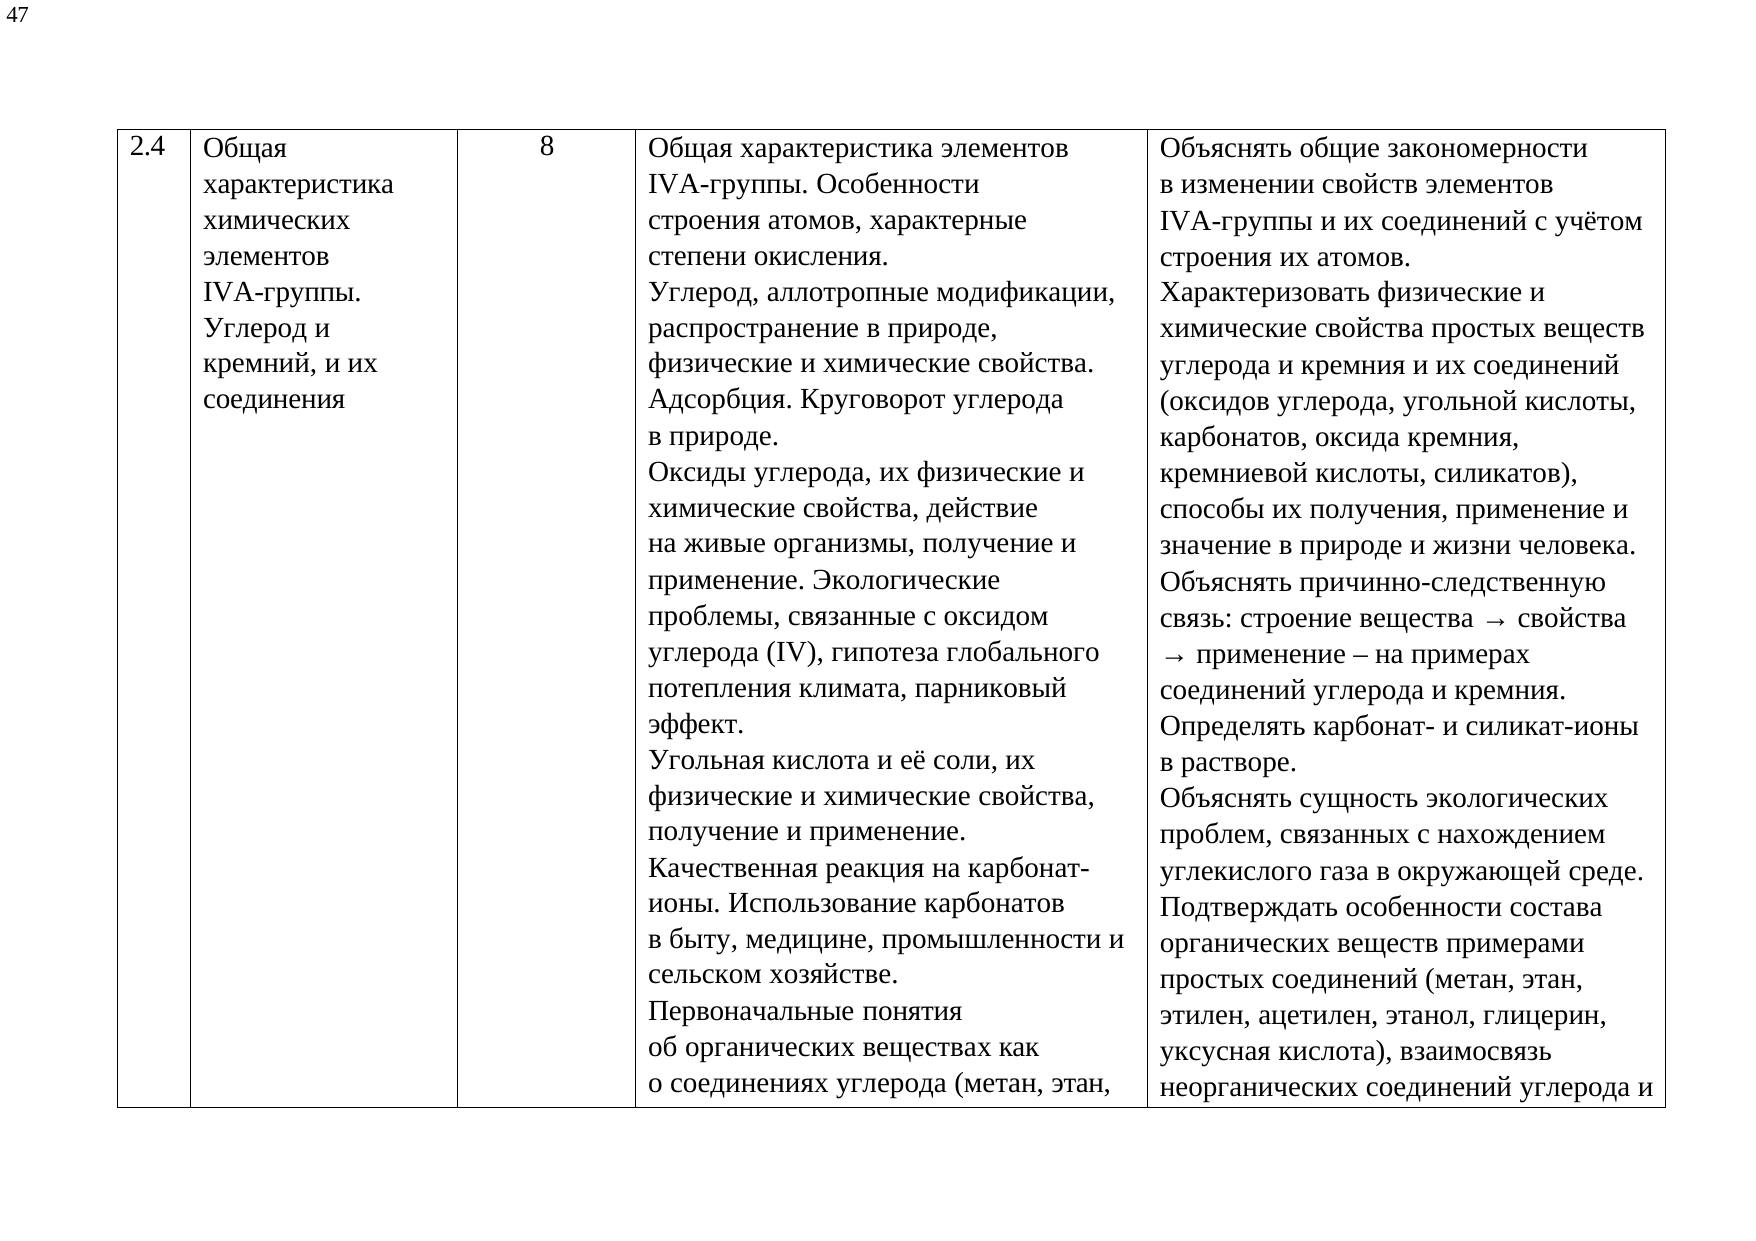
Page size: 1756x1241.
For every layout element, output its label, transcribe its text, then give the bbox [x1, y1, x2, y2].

table_header Общая характеристика химических элементов IVА-группы. Углерод и кремний, и их соединения [191, 130, 457, 1107]
table_header Общая характеристика элементов IVА-группы. Особенности строения атомов, характерные степени окисления. Углерод, аллотропные модификации, распространение в природе, физические и химические свойства. Адсорбция. Круговорот углерода в природе. Оксиды углерода, их физические и химические свойства, действие на живые организмы, получение и применение. Экологические проблемы, связанные с оксидом углерода (IV), гипотеза глобального потепления климата, парниковый эффект. Угольная кислота и её соли, их физические и химические свойства, получение и применение. Качественная реакция на карбонат- ионы. Использование карбонатов в быту, медицине, промышленности и сельском хозяйстве. Первоначальные понятия об органических веществах как о соединениях углерода (метан, этан, [636, 130, 1147, 1107]
table_header 2.4 [118, 130, 190, 1107]
table_header 8 [458, 130, 635, 1107]
table_header Объяснять общие закономерности в изменении свойств элементов IVА-группы и их соединений с учётом строения их атомов. Характеризовать физические и химические свойства простых веществ углерода и кремния и их соединений (оксидов углерода, угольной кислоты, карбонатов, оксида кремния, кремниевой кислоты, силикатов), способы их получения, применение и значение в природе и жизни человека. Объяснять причинно-следственную связь: строение вещества → свойства → применение – на примерах соединений углерода и кремния. Определять карбонат- и силикат-ионы в растворе. Объяснять сущность экологических проблем, связанных с нахождением углекислого газа в окружающей среде. Подтверждать особенности состава органических веществ примерами простых соединений (метан, этан, этилен, ацетилен, этанол, глицерин, уксусная кислота), взаимосвязь неорганических соединений углерода и [1148, 130, 1665, 1107]
